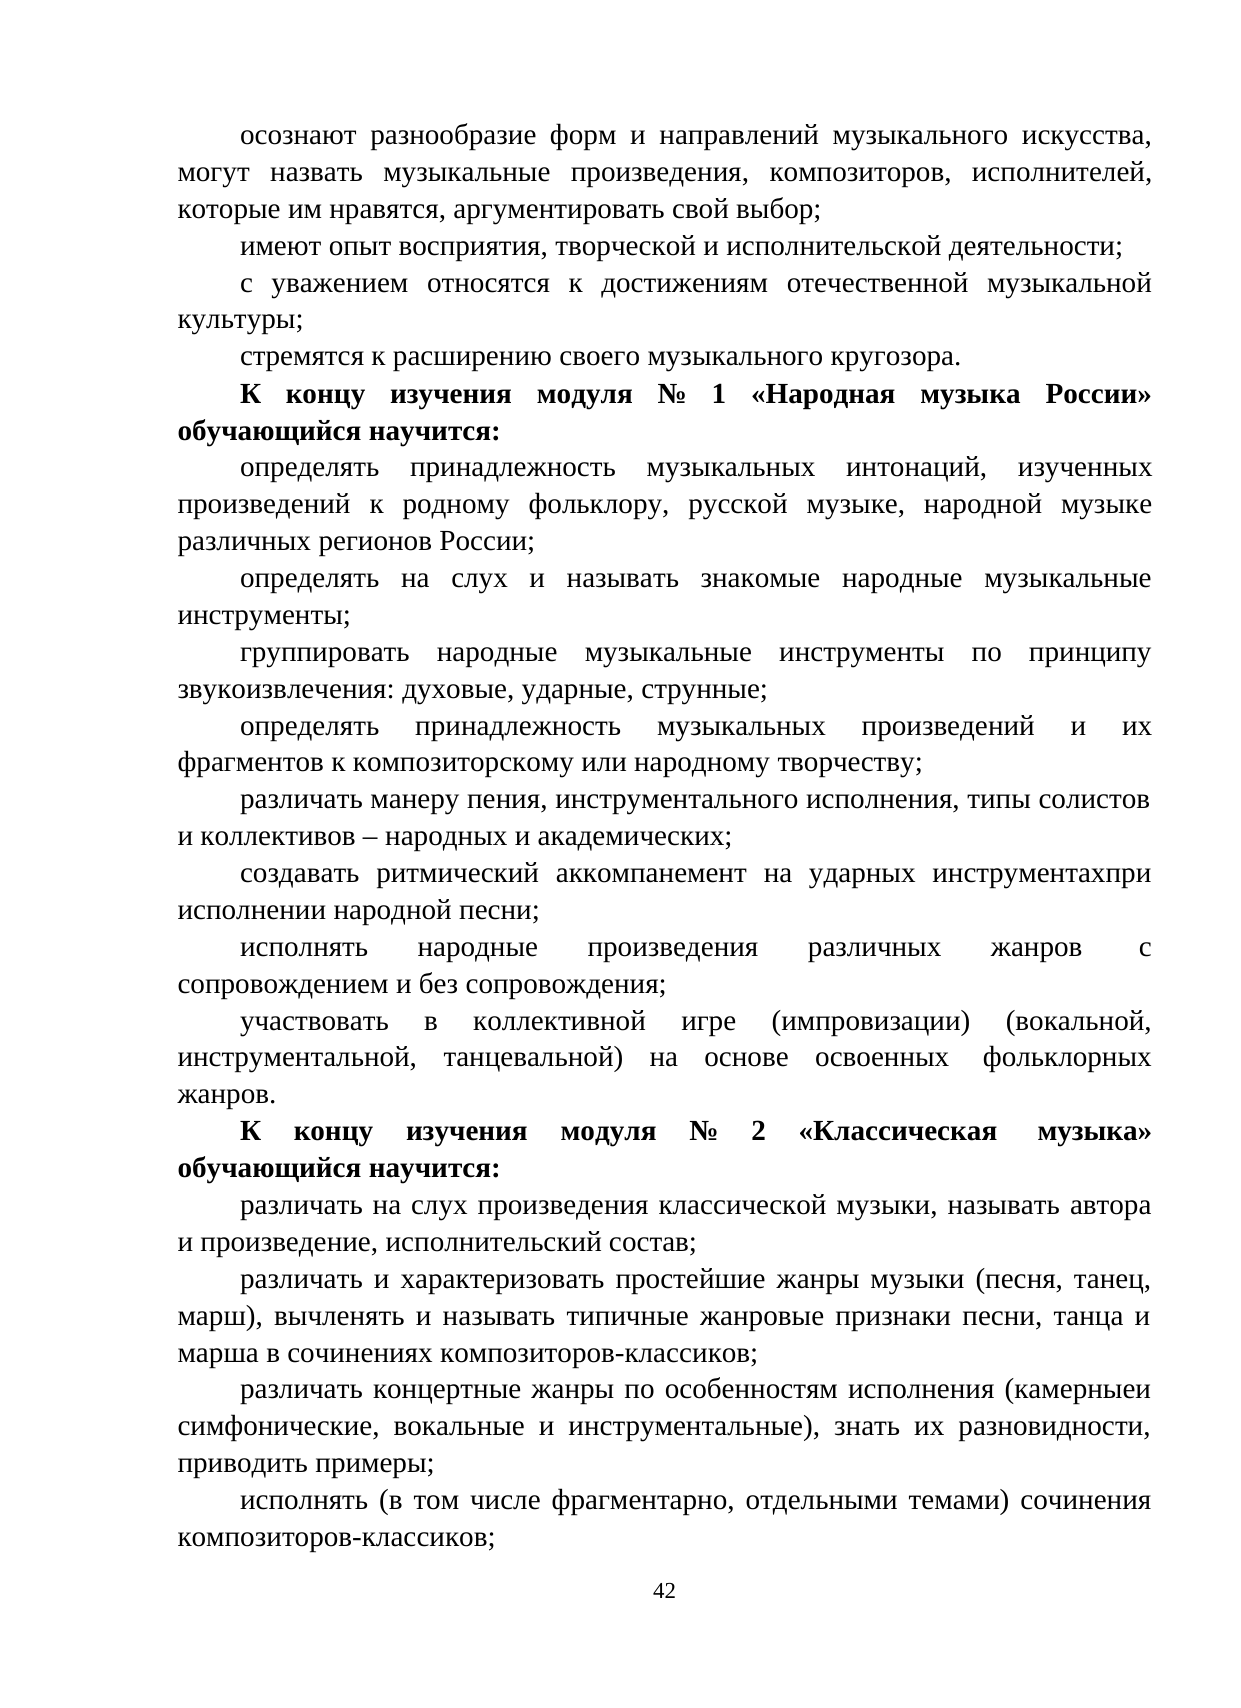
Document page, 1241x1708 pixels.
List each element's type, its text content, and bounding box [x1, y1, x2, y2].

text осознают разнообразие форм и направлений музыкального искусства, могут назвать музыкальные произведения, композиторов, исполнителей, которые им нравятся, аргументировать свой выбор; [177, 117, 1152, 224]
text участвовать в коллективной игре (импровизации) (вокальной, инструментальной, танцевальной) на основе освоенных фольклорных жанров. [177, 1003, 1152, 1110]
text группировать народные музыкальные инструменты по принципу звукоизвлечения: духовые, ударные, струнные; [177, 634, 1152, 704]
text стремятся к расширению своего музыкального кругозора. [240, 338, 1163, 372]
text различать и характеризовать простейшие жанры музыки (песня, танец, марш), вычленять и называть типичные жанровые признаки песни, танца и марша в сочинениях композиторов-классиков; [177, 1261, 1152, 1368]
text имеют опыт восприятия, творческой и исполнительской деятельности; [240, 228, 1163, 261]
subtitle К концу изучения модуля № 1 «Народная музыка России» обучающийся научится: [177, 376, 1152, 446]
text определять принадлежность музыкальных интонаций, изученных произведений к родному фольклору, русской музыке, народной музыке различных регионов России; [177, 449, 1152, 557]
text различать манеру пения, инструментального исполнения, типы солистов и коллективов – народных и академических; [177, 781, 1151, 852]
text различать концертные жанры по особенностям исполнения (камерныеи симфонические, вокальные и инструментальные), знать их разновидности, приводить примеры; [177, 1372, 1152, 1479]
text создавать ритмический аккомпанемент на ударных инструментахпри исполнении народной песни; [177, 855, 1152, 926]
text определять принадлежность музыкальных произведений и их фрагментов к композиторскому или народному творчеству; [177, 708, 1152, 778]
text исполнять народные произведения различных жанров с сопровождением и без сопровождения; [177, 929, 1152, 999]
subtitle К концу изучения модуля № 2 «Классическая музыка» обучающийся научится: [177, 1113, 1152, 1184]
text определять на слух и называть знакомые народные музыкальные инструменты; [177, 560, 1151, 631]
text исполнять (в том числе фрагментарно, отдельными темами) сочинения композиторов-классиков; [177, 1482, 1152, 1553]
text с уважением относятся к достижениям отечественной музыкальной культуры; [177, 265, 1152, 335]
text различать на слух произведения классической музыки, называть автора и произведение, исполнительский состав; [177, 1187, 1152, 1258]
